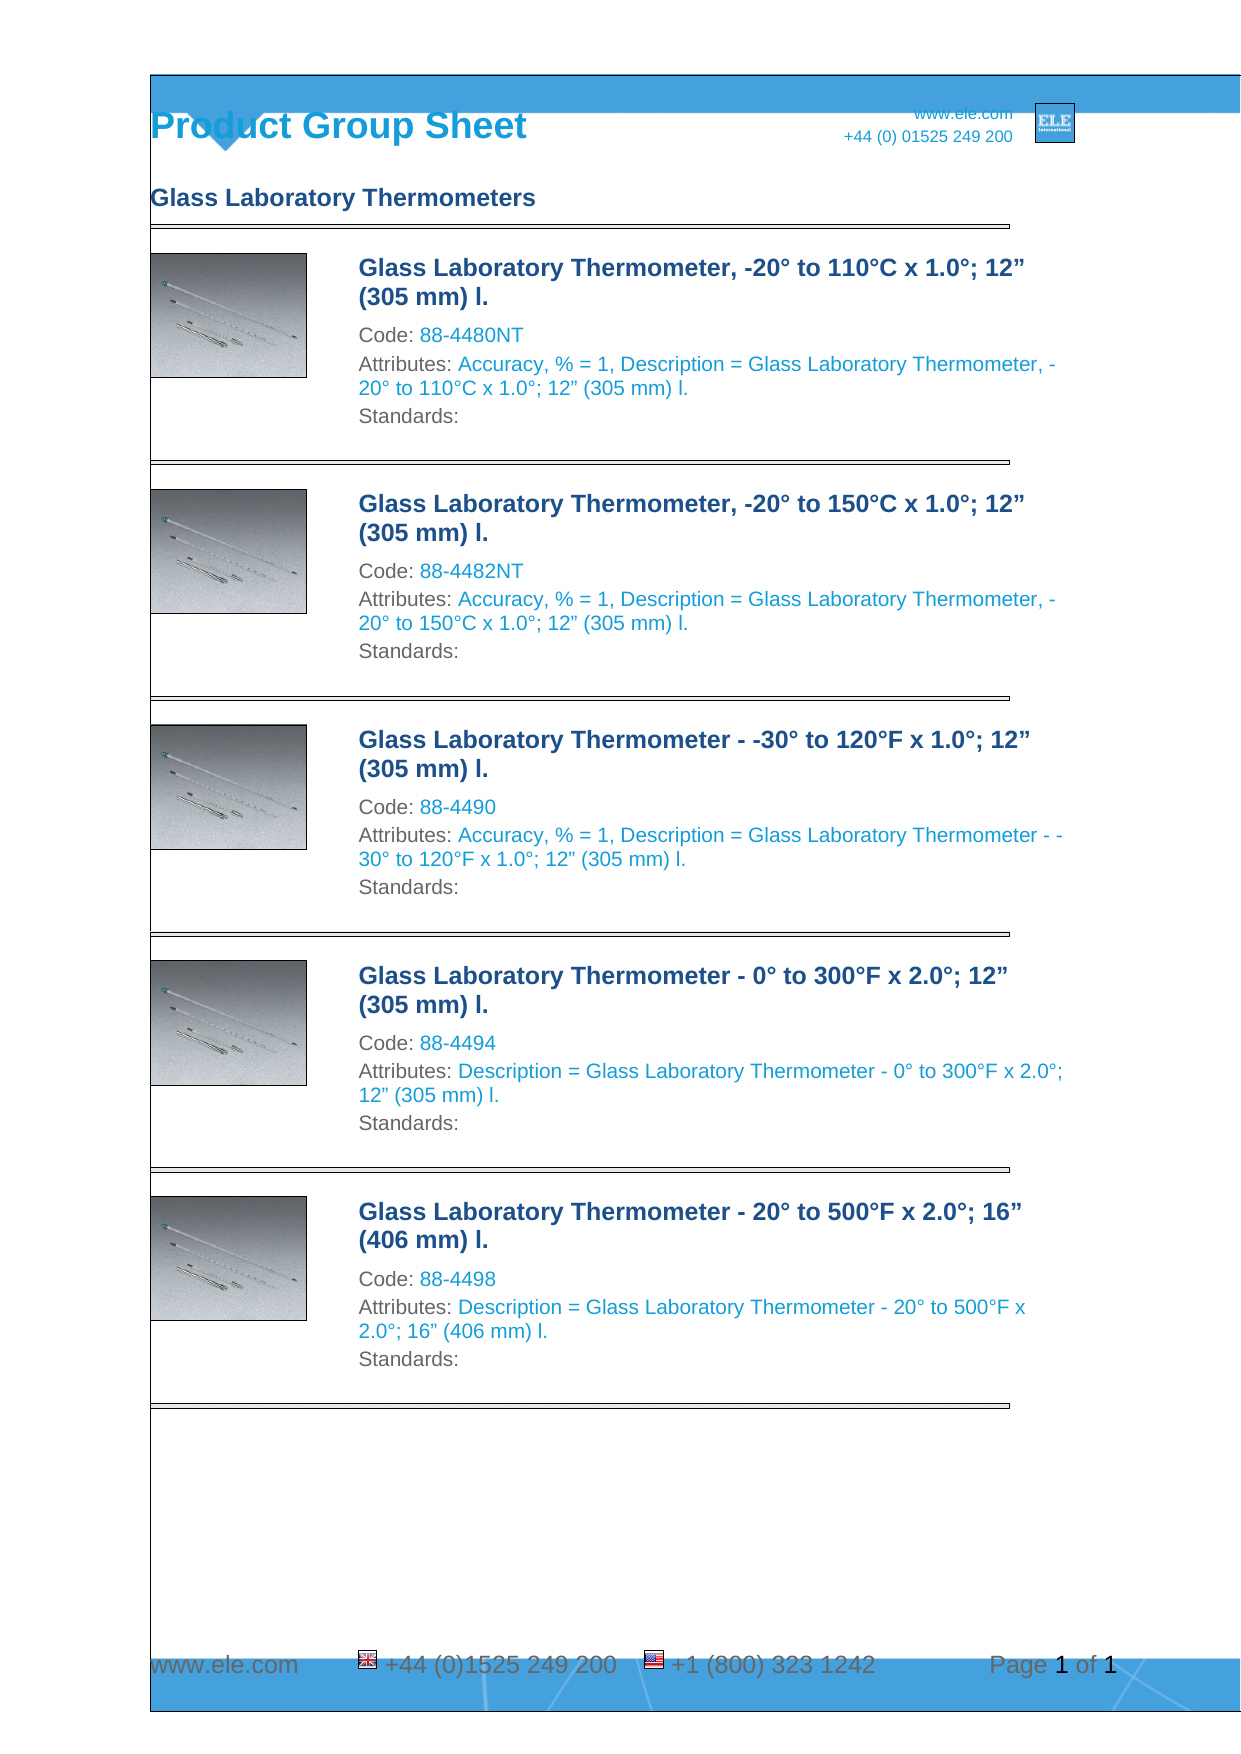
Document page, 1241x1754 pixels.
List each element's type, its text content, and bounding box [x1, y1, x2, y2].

picture [151, 961, 306, 1085]
table_header Glass Laboratory Thermometer - 0° to 300°F x 2.0°; 12” (305 mm) l. Code: 88-4494 Attributes: Description = Glass Laboratory Thermometer - 0° to 300°F x 2.0°; 12” (305 mm) l. Standards: [347, 961, 1076, 1139]
picture [151, 254, 306, 377]
table_header [139, 253, 347, 432]
table_header Glass Laboratory Thermometer - -30° to 120°F x 1.0°; 12” (305 mm) l. Code: 88-4490 Attributes: Accuracy, % = 1, Description = Glass Laboratory Thermometer - -30° to 120°F x 1.0°; 12” (305 mm) l. Standards: [347, 725, 1076, 903]
picture [151, 1404, 1009, 1408]
table_header [139, 725, 347, 903]
picture [151, 726, 306, 849]
picture [151, 490, 306, 613]
table_header [139, 1197, 347, 1375]
table_header [139, 961, 347, 1139]
picture [151, 1197, 306, 1320]
table_header [139, 489, 347, 667]
table_header Glass Laboratory Thermometer, -20° to 150°C x 1.0°; 12” (305 mm) l. Code: 88-4482NT Attributes: Accuracy, % = 1, Description = Glass Laboratory Thermometer, -20° to 150°C x 1.0°; 12” (305 mm) l. Standards: [347, 489, 1076, 667]
table_header Glass Laboratory Thermometer, -20° to 110°C x 1.0°; 12” (305 mm) l. Code: 88-4480NT Attributes: Accuracy, % = 1, Description = Glass Laboratory Thermometer, -20° to 110°C x 1.0°; 12” (305 mm) l. Standards: [347, 253, 1076, 432]
picture [151, 1168, 1009, 1172]
text Glass Laboratory Thermometers [150, 183, 1090, 212]
table_header Glass Laboratory Thermometer - 20° to 500°F x 2.0°; 16” (406 mm) l. Code: 88-4498 Attributes: Description = Glass Laboratory Thermometer - 20° to 500°F x 2.0°; 16” (406 mm) l. Standards: [347, 1197, 1076, 1375]
picture [150, 76, 1241, 1711]
